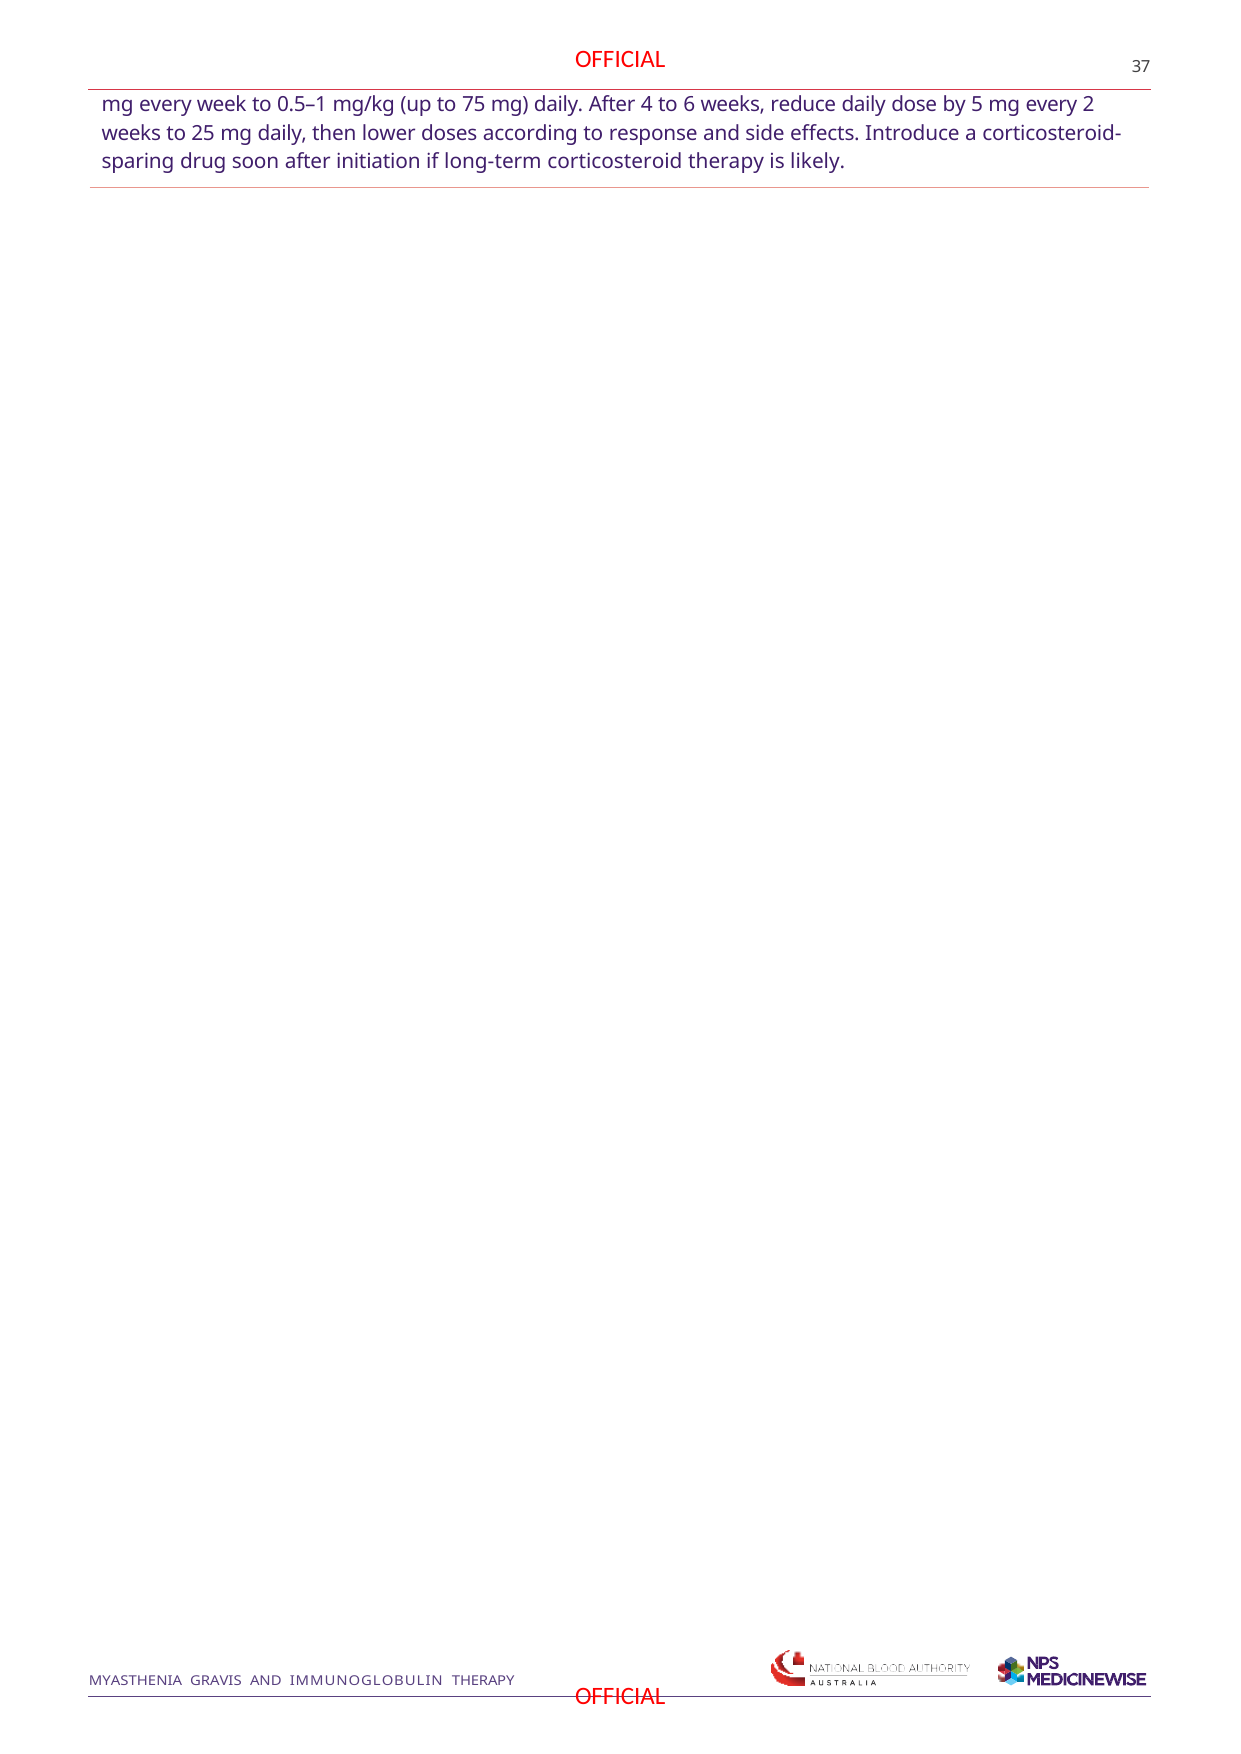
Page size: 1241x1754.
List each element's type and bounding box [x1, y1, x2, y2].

picture [998, 1660, 1005, 1682]
picture [1017, 1671, 1024, 1677]
picture [771, 1648, 805, 1686]
text [101, 89, 1139, 175]
picture [810, 1664, 970, 1672]
picture [1018, 1660, 1024, 1670]
